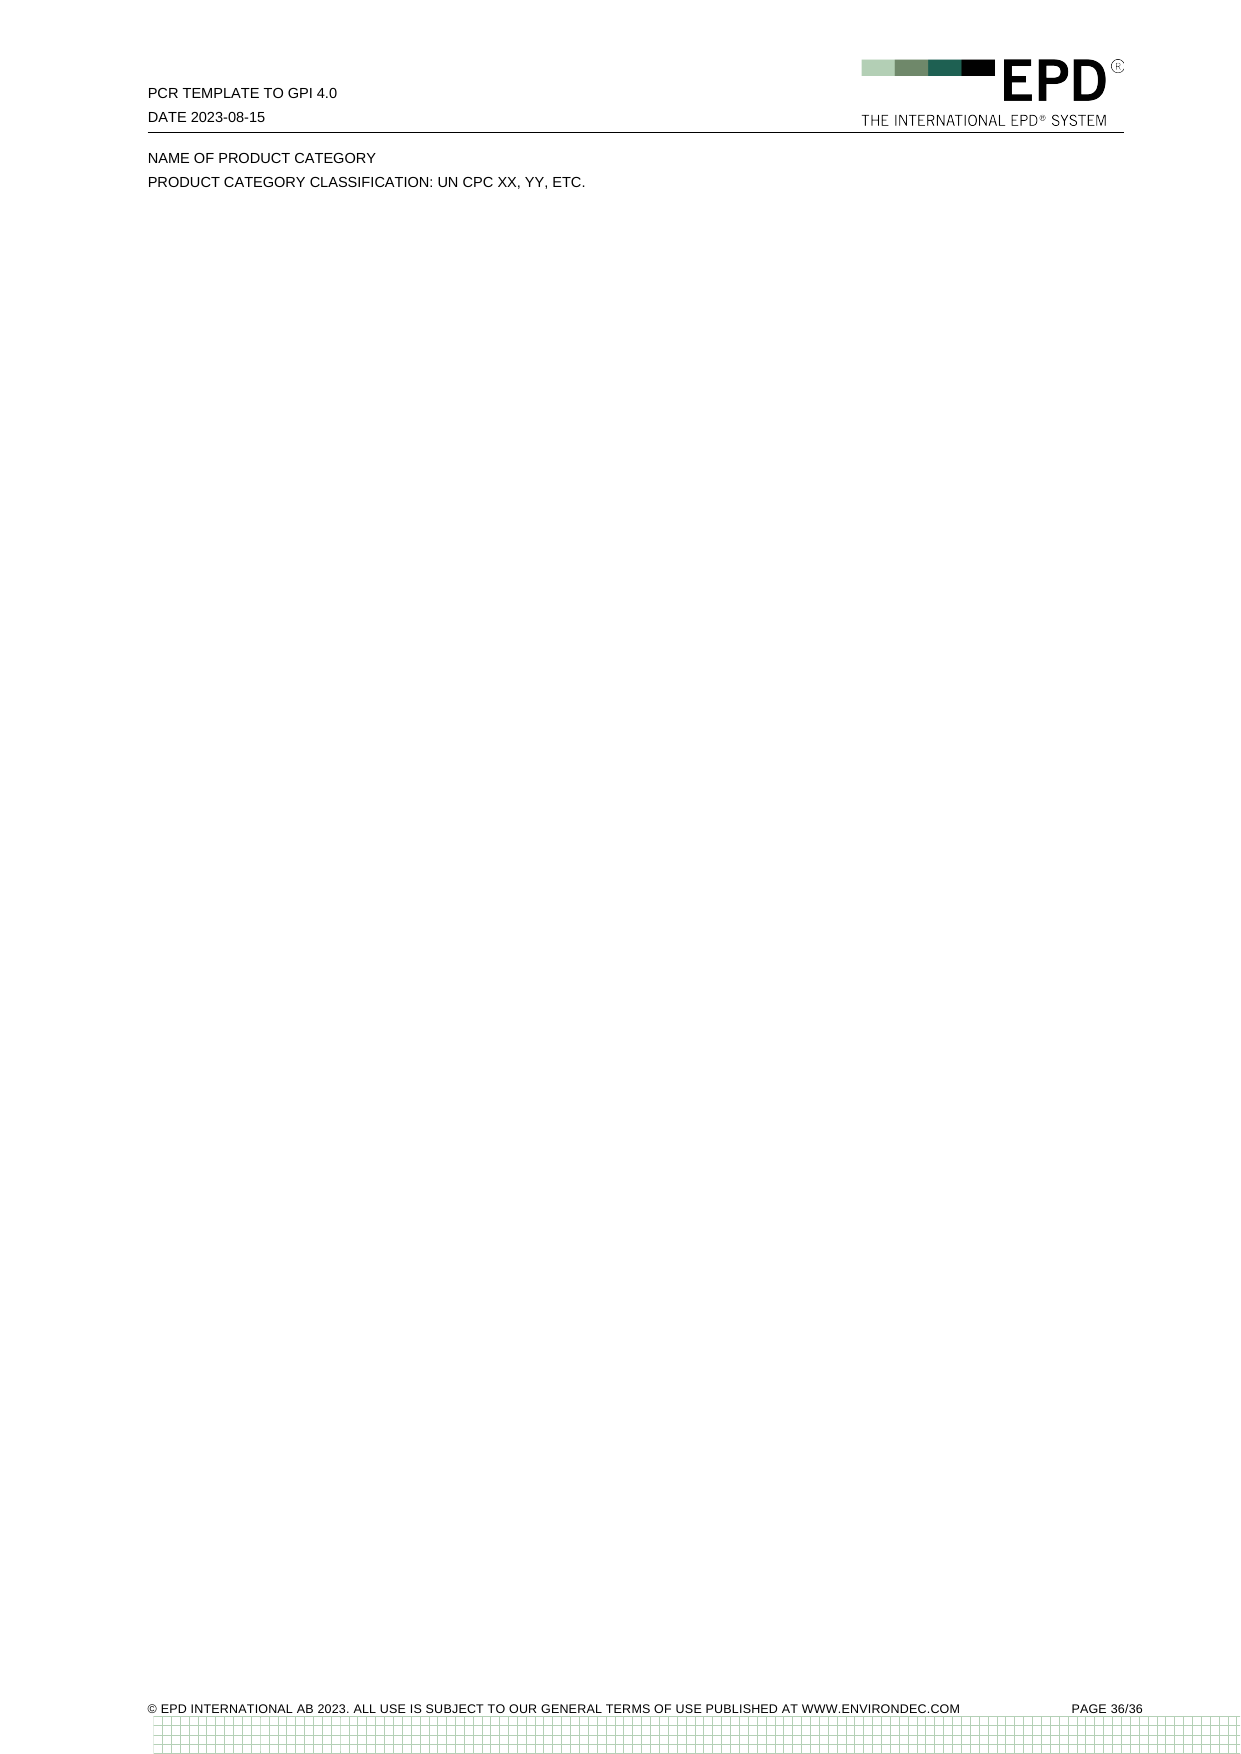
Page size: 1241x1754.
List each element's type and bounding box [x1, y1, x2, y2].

picture [861, 59, 1124, 126]
